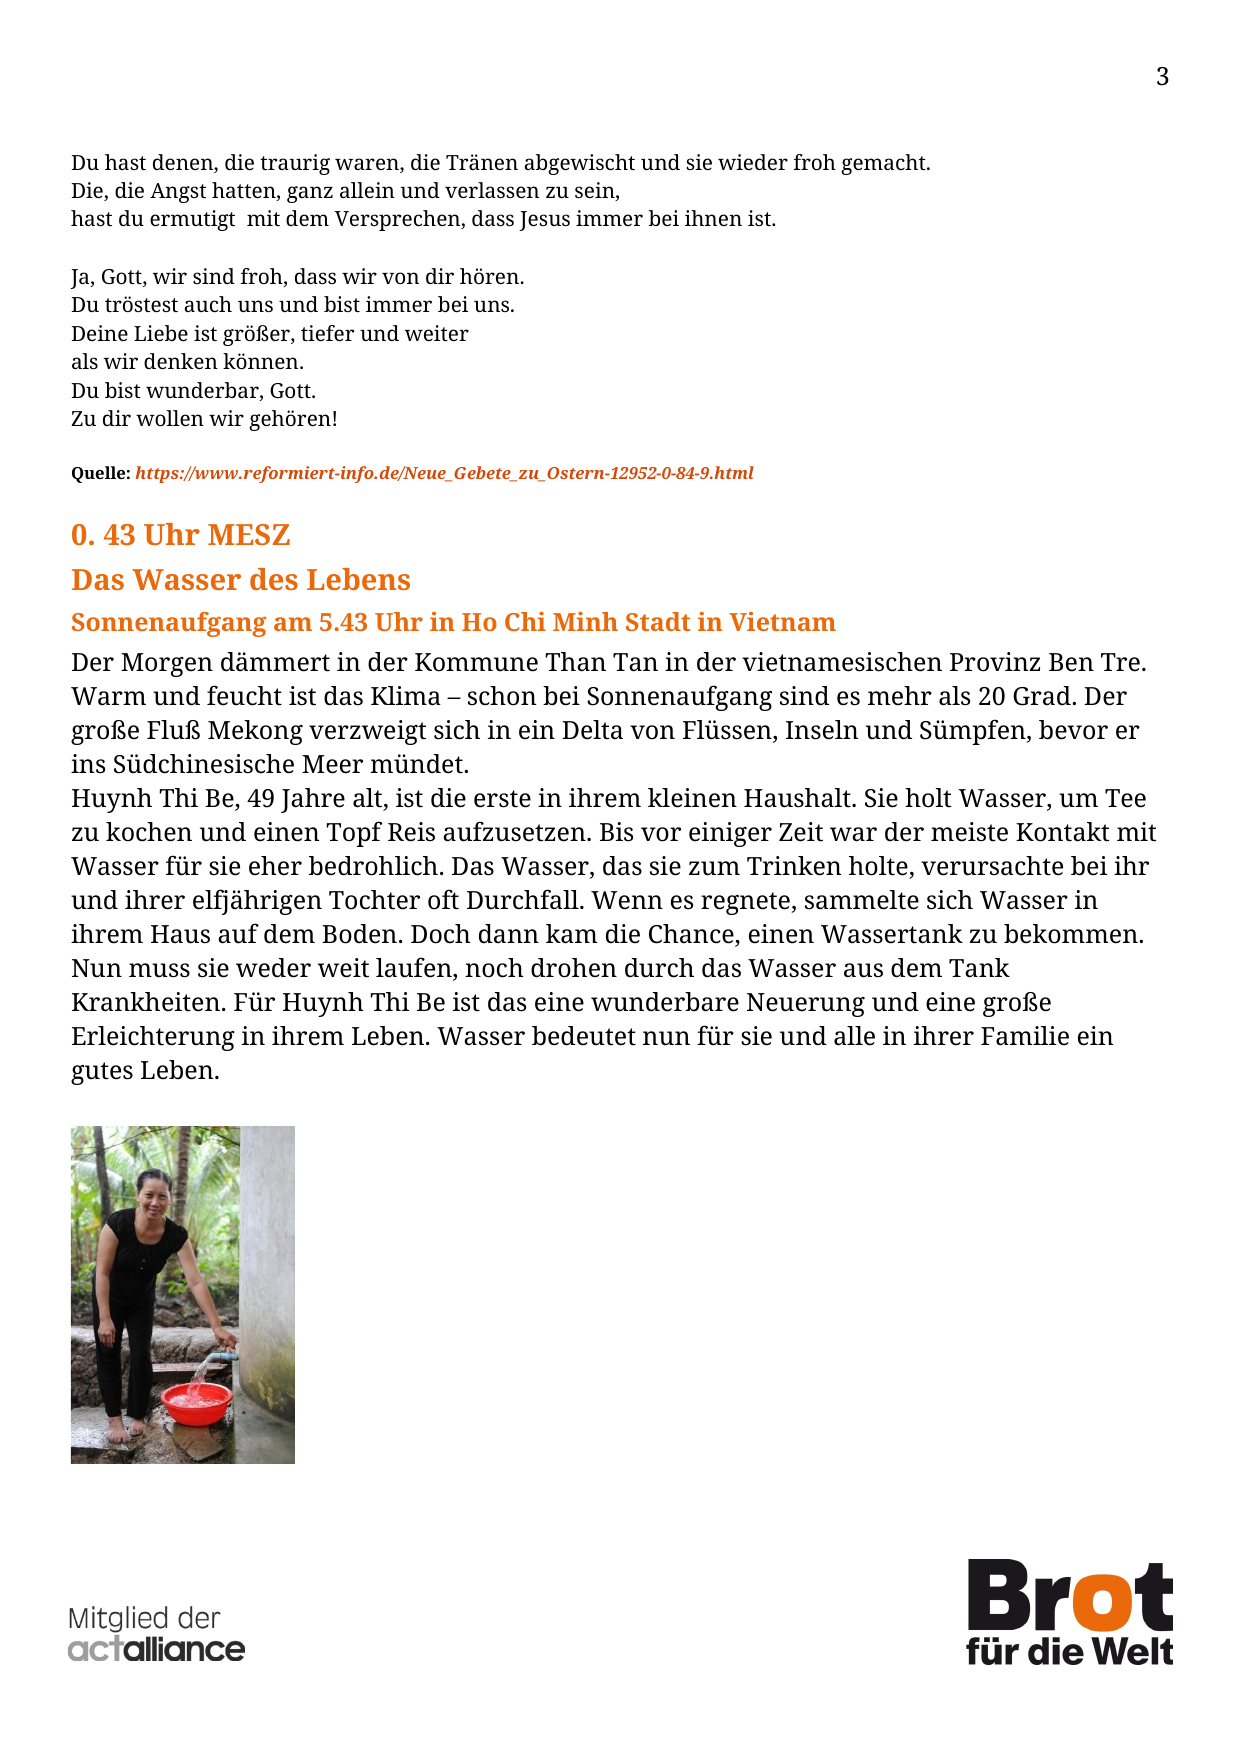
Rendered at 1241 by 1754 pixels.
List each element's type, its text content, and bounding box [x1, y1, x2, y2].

text Huynh Thi Be, 49 Jahre alt, ist die erste in ihrem kleinen Haushalt. Sie holt Wasser, um Tee zu kochen und einen Topf Reis aufzusetzen. Bis vor einiger Zeit war der meiste Kontakt mit Wasser für sie eher bedrohlich. Das Wasser, das sie zum Trinken holte, verursachte bei ihr und ihrer elfjährigen Tochter oft Durchfall. Wenn es regnete, sammelte sich Wasser in ihrem Haus auf dem Boden. Doch dann kam die Chance, einen Wassertank zu bekommen. Nun muss sie weder weit laufen, noch drohen durch das Wasser aus dem Tank Krankheiten. Für Huynh Thi Be ist das eine wunderbare Neuerung und eine große Erleichterung in ihrem Leben. Wasser bedeutet nun für sie und alle in ihrer Familie ein gutes Leben. [71, 781, 1169, 1087]
text Quelle: https://www.reformiert-info.de/Neue_Gebete_zu_Ostern-12952-0-84-9.html [71, 462, 1169, 485]
picture [70, 1126, 295, 1464]
text 0. 43 Uhr MESZ [71, 514, 1169, 553]
picture [67, 1606, 245, 1661]
text Ja, Gott, wir sind froh, dass wir von dir hören. Du tröstest auch uns und bist immer bei uns. Deine Liebe ist größer, tiefer und weiter als wir denken können. Du bist wunderbar, Gott. Zu dir wollen wir gehören! [71, 262, 1169, 433]
text Der Morgen dämmert in der Kommune Than Tan in der vietnamesischen Provinz Ben Tre. Warm und feucht ist das Klima – schon bei Sonnenaufgang sind es mehr als 20 Grad. Der große Fluß Mekong verzweigt sich in ein Delta von Flüssen, Inseln und Sümpfen, bevor er ins Südchinesische Meer mündet. [71, 644, 1169, 781]
text Sonnenaufgang am 5.43 Uhr in Ho Chi Minh Stadt in Vietnam [71, 605, 1169, 639]
picture [966, 1559, 1173, 1665]
text Das Wasser des Lebens [71, 559, 1169, 599]
